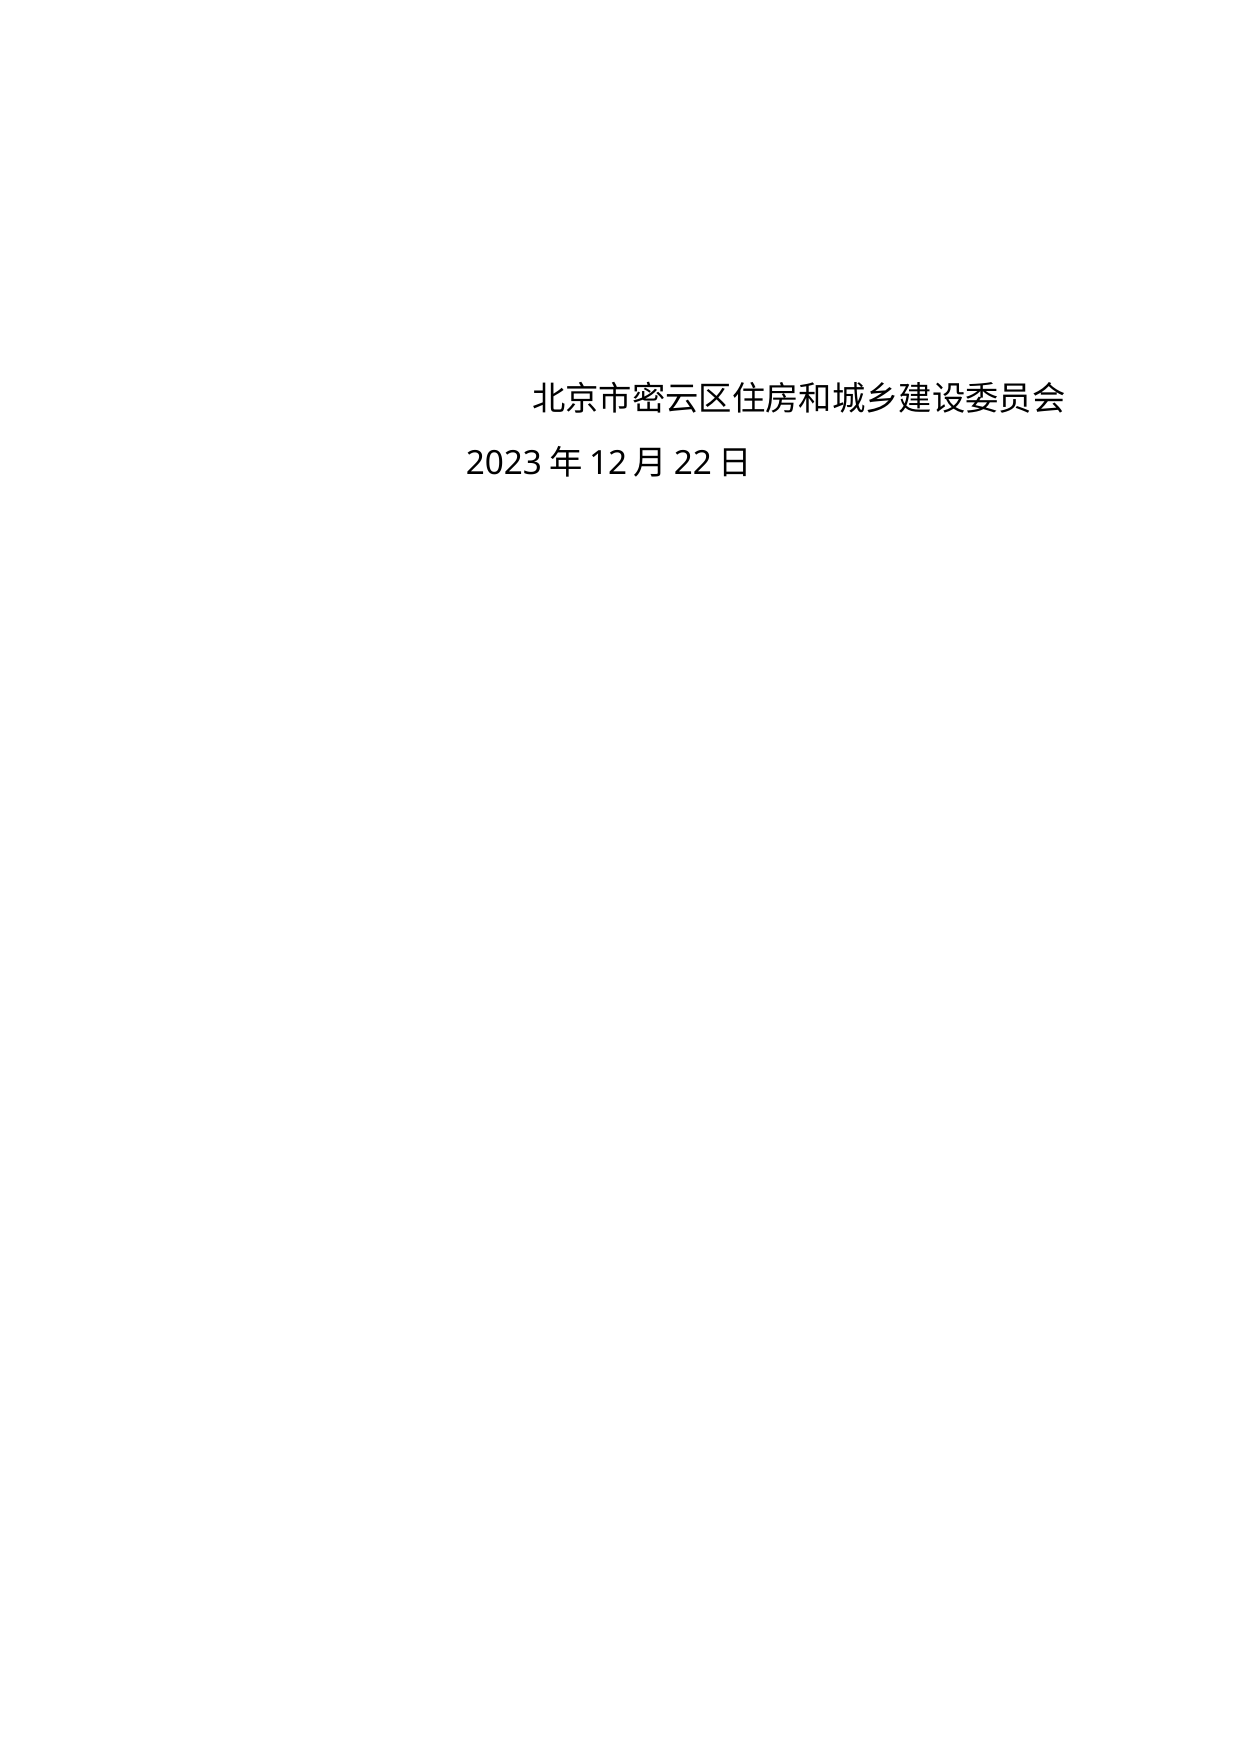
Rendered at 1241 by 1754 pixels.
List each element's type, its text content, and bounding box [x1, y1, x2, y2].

text 2023年12月22日 [165, 428, 1087, 493]
text 北京市密云区住房和城乡建设委员会 [165, 363, 1087, 428]
